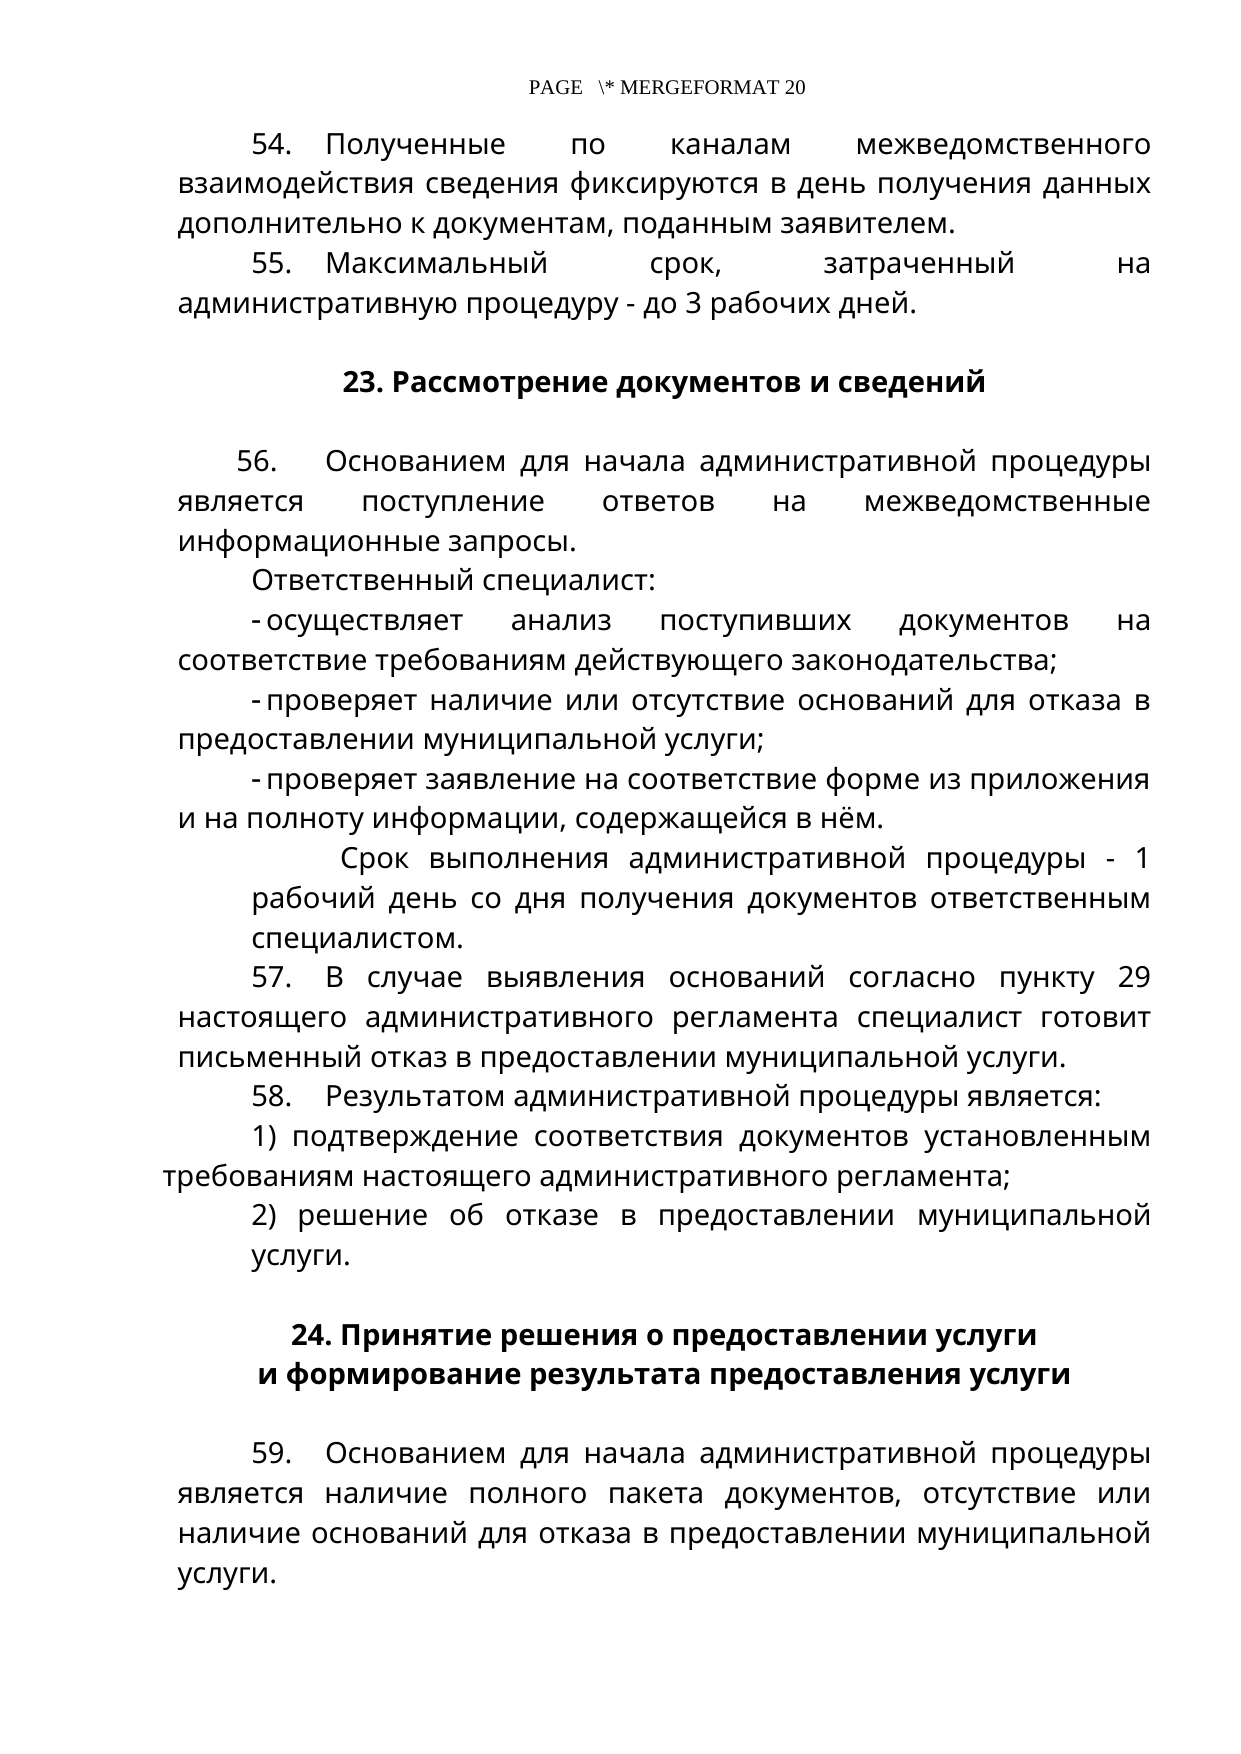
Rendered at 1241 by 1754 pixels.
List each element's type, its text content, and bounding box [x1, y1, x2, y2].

list Полученные по каналам межведомственного взаимодействия сведения фиксируются в день получения данных дополнительно к документам, поданным заявителем. [177, 123, 1152, 242]
list проверяет наличие или отсутствие оснований для отказа в предоставлении муниципальной услуги; [177, 679, 1152, 758]
text Ответственный специалист: [177, 560, 1152, 599]
list осуществляет анализ поступивших документов на соответствие требованиям действующего законодательства; [177, 599, 1152, 679]
text 23. Рассмотрение документов и сведений [177, 361, 1152, 401]
text Срок выполнения административной процедуры - 1 рабочий день со дня получения документов ответственным специалистом. [251, 837, 1152, 957]
list Основанием для начала административной процедуры является наличие полного пакета документов, отсутствие или наличие оснований для отказа в предоставлении муниципальной услуги. [177, 1433, 1152, 1592]
text 24. Принятие решения о предоставлении услуги [177, 1314, 1152, 1353]
list Основанием для начала административной процедуры является поступление ответов на межведомственные информационные запросы. [177, 441, 1152, 560]
text 2) решение об отказе в предоставлении муниципальной услуги. [251, 1195, 1152, 1274]
list Максимальный срок, затраченный на административную процедуру - до 3 рабочих дней. [177, 242, 1152, 322]
text 1) подтверждение соответствия документов установленным требованиям настоящего административного регламента; [162, 1115, 1152, 1195]
list Результатом административной процедуры является: [177, 1076, 1152, 1115]
list проверяет заявление на соответствие форме из приложения и на полноту информации, содержащейся в нём. [177, 758, 1152, 837]
list В случае выявления оснований согласно пункту 29 настоящего административного регламента специалист готовит письменный отказ в предоставлении муниципальной услуги. [177, 957, 1152, 1076]
text и формирование результата предоставления услуги [177, 1353, 1152, 1393]
